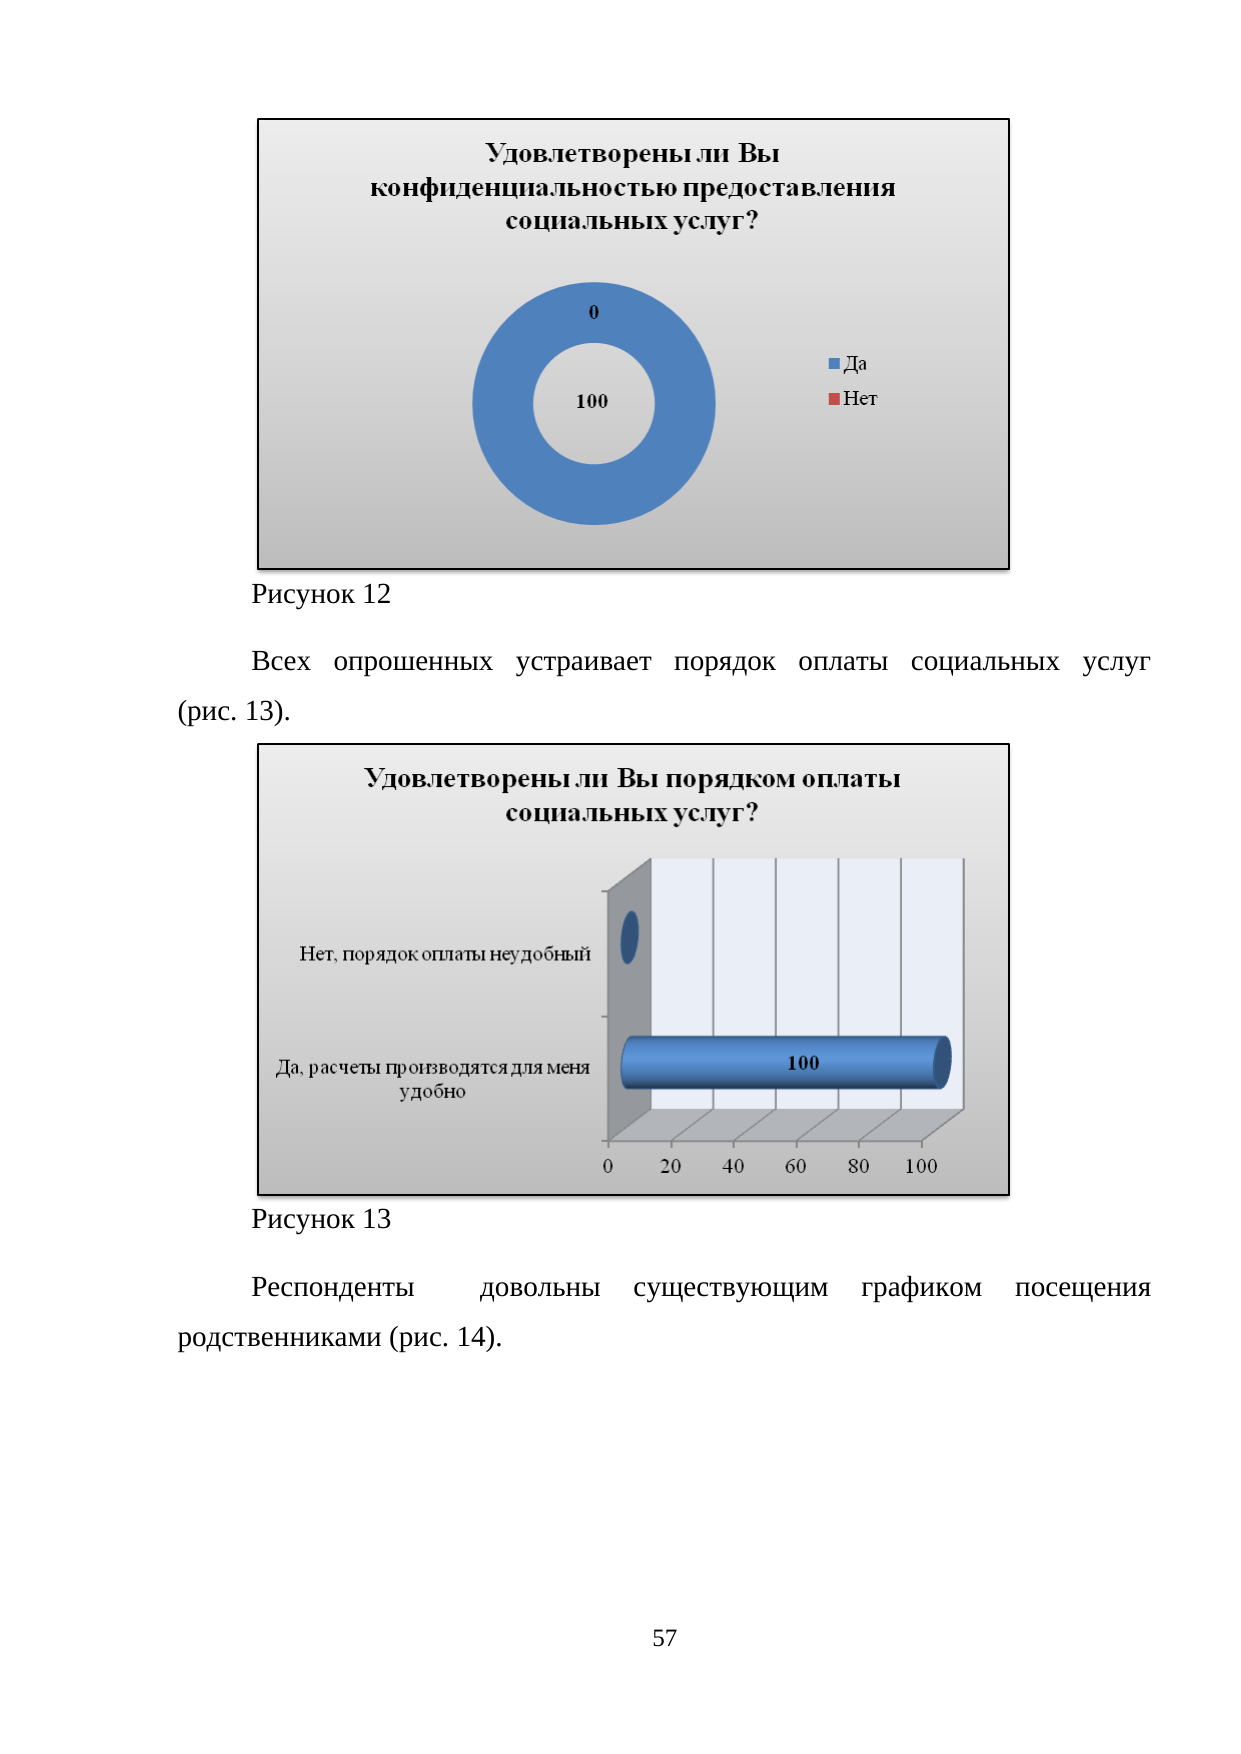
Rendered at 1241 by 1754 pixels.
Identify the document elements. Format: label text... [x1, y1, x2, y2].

text Рисунок 12 [177, 576, 1152, 609]
text Рисунок 13 [177, 1202, 1152, 1235]
text Всех опрошенных устраивает порядок оплаты социальных услуг (рис. 13). [177, 643, 1152, 727]
picture [251, 118, 1016, 576]
picture [251, 743, 1016, 1202]
text Респонденты довольны существующим графиком посещения родственниками (рис. 14). [177, 1269, 1152, 1353]
